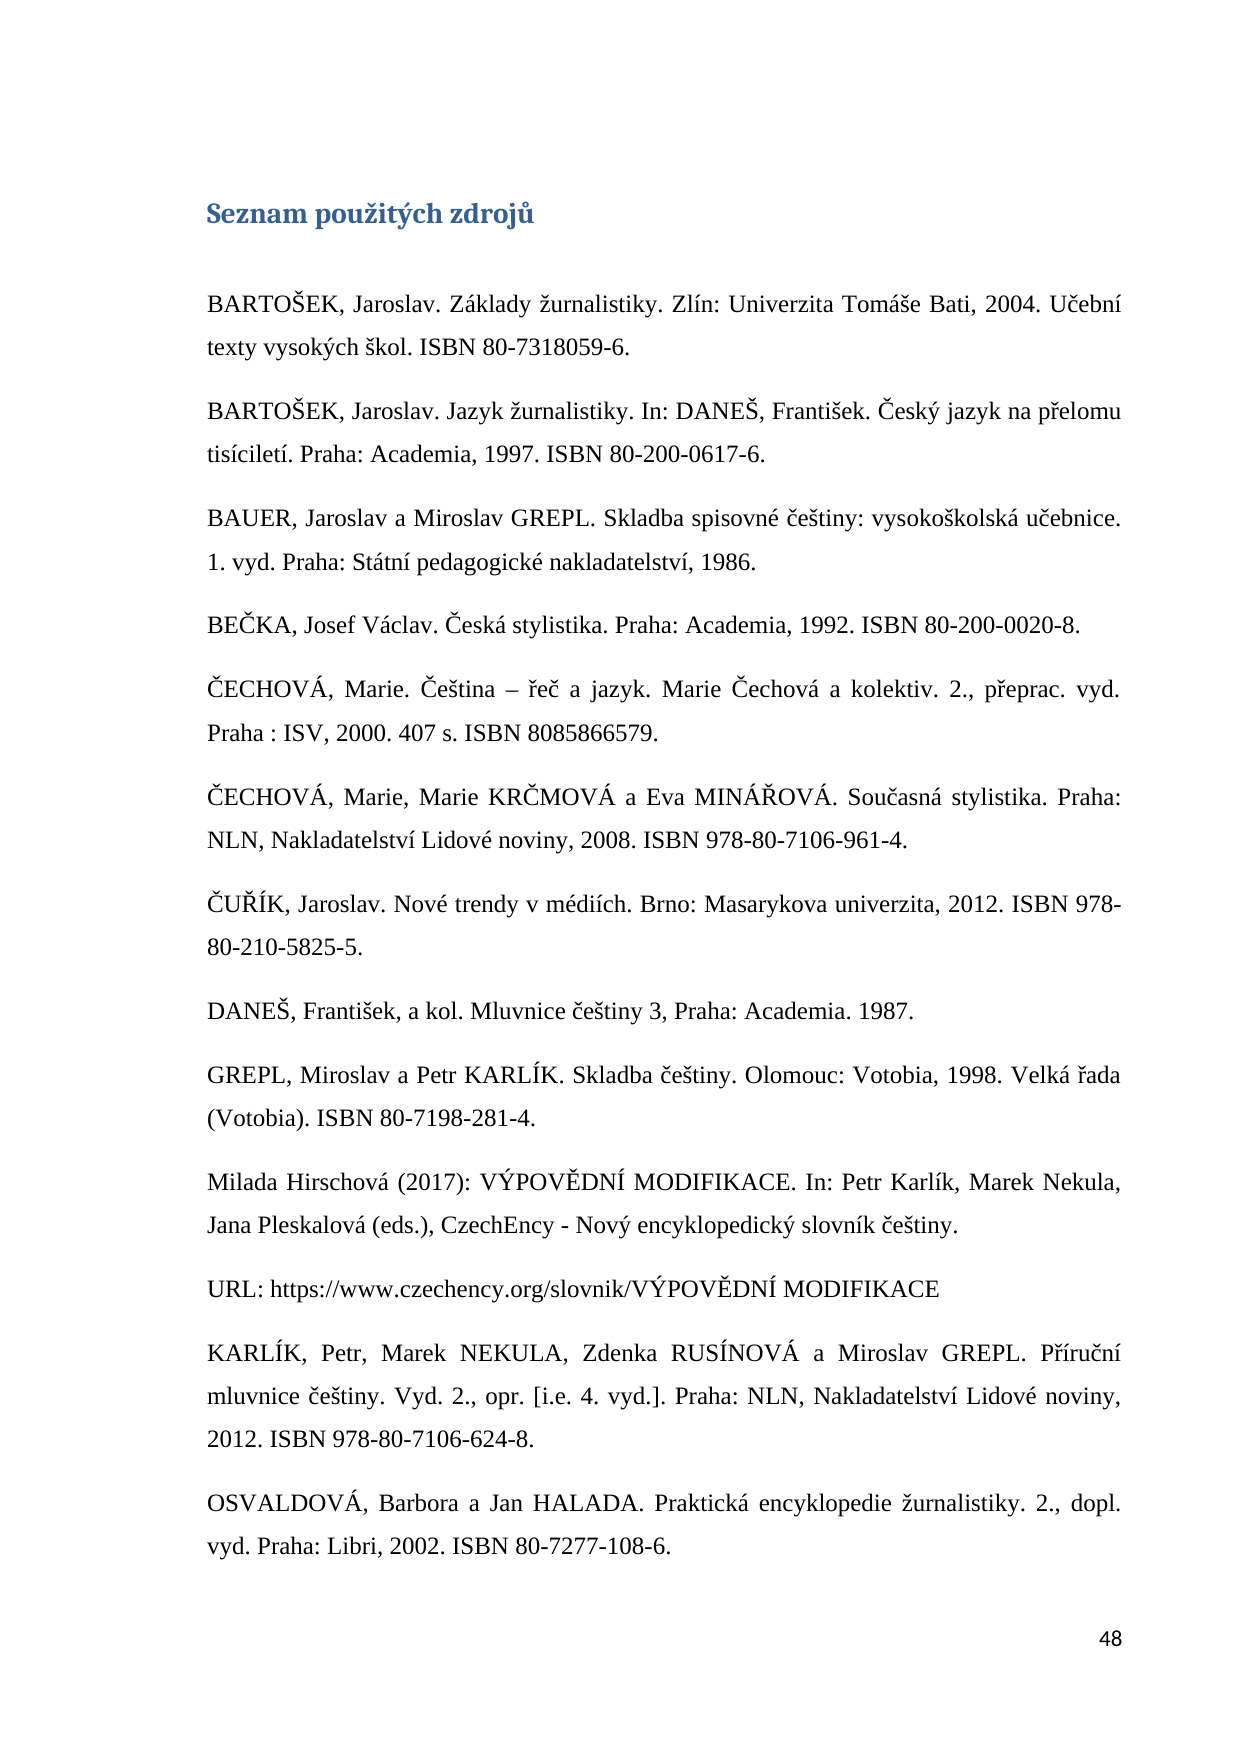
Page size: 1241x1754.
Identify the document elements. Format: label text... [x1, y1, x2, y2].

text BEČKA, Josef Václav. Česká stylistika. Praha: Academia, 1992. ISBN 80-200-0020-8. [207, 611, 1122, 639]
text ČECHOVÁ, Marie. Čeština – řeč a jazyk. Marie Čechová a kolektiv. 2., přeprac. vyd. Praha : ISV, 2000. 407 s. ISBN 8085866579. [207, 674, 1122, 746]
text BAUER, Jaroslav a Miroslav GREPL. Skladba spisovné češtiny: vysokoškolská učebnice. 1. vyd. Praha: Státní pedagogické nakladatelství, 1986. [207, 503, 1122, 575]
text ČECHOVÁ, Marie, Marie KRČMOVÁ a Eva MINÁŘOVÁ. Současná stylistika. Praha: NLN, Nakladatelství Lidové noviny, 2008. ISBN 978-80-7106-961-4. [207, 782, 1122, 853]
text OSVALDOVÁ, Barbora a Jan HALADA. Praktická encyklopedie žurnalistiky. 2., dopl. vyd. Praha: Libri, 2002. ISBN 80-7277-108-6. [207, 1488, 1122, 1560]
text DANEŠ, František, a kol. Mluvnice češtiny 3, Praha: Academia. 1987. [207, 996, 1122, 1024]
text ČUŘÍK, Jaroslav. Nové trendy v médiích. Brno: Masarykova univerzita, 2012. ISBN 978-80-210-5825-5. [207, 889, 1122, 961]
text Milada Hirschová (2017): VÝPOVĚDNÍ MODIFIKACE. In: Petr Karlík, Marek Nekula, Jana Pleskalová (eds.), CzechEncy - Nový encyklopedický slovník češtiny. [207, 1167, 1122, 1239]
text URL: https://www.czechency.org/slovnik/VÝPOVĚDNÍ MODIFIKACE [207, 1274, 1122, 1303]
text BARTOŠEK, Jaroslav. Základy žurnalistiky. Zlín: Univerzita Tomáše Bati, 2004. Učební texty vysokých škol. ISBN 80-7318059-6. [207, 289, 1122, 361]
text GREPL, Miroslav a Petr KARLÍK. Skladba češtiny. Olomouc: Votobia, 1998. Velká řada (Votobia). ISBN 80-7198-281-4. [207, 1060, 1122, 1132]
text KARLÍK, Petr, Marek NEKULA, Zdenka RUSÍNOVÁ a Miroslav GREPL. Příruční mluvnice češtiny. Vyd. 2., opr. [i.e. 4. vyd.]. Praha: NLN, Nakladatelství Lidové noviny, 2012. ISBN 978-80-7106-624-8. [207, 1338, 1122, 1453]
text BARTOŠEK, Jaroslav. Jazyk žurnalistiky. In: DANEŠ, František. Český jazyk na přelomu tisíciletí. Praha: Academia, 1997. ISBN 80-200-0617-6. [207, 396, 1122, 468]
subtitle Seznam použitých zdrojů [207, 198, 1122, 231]
